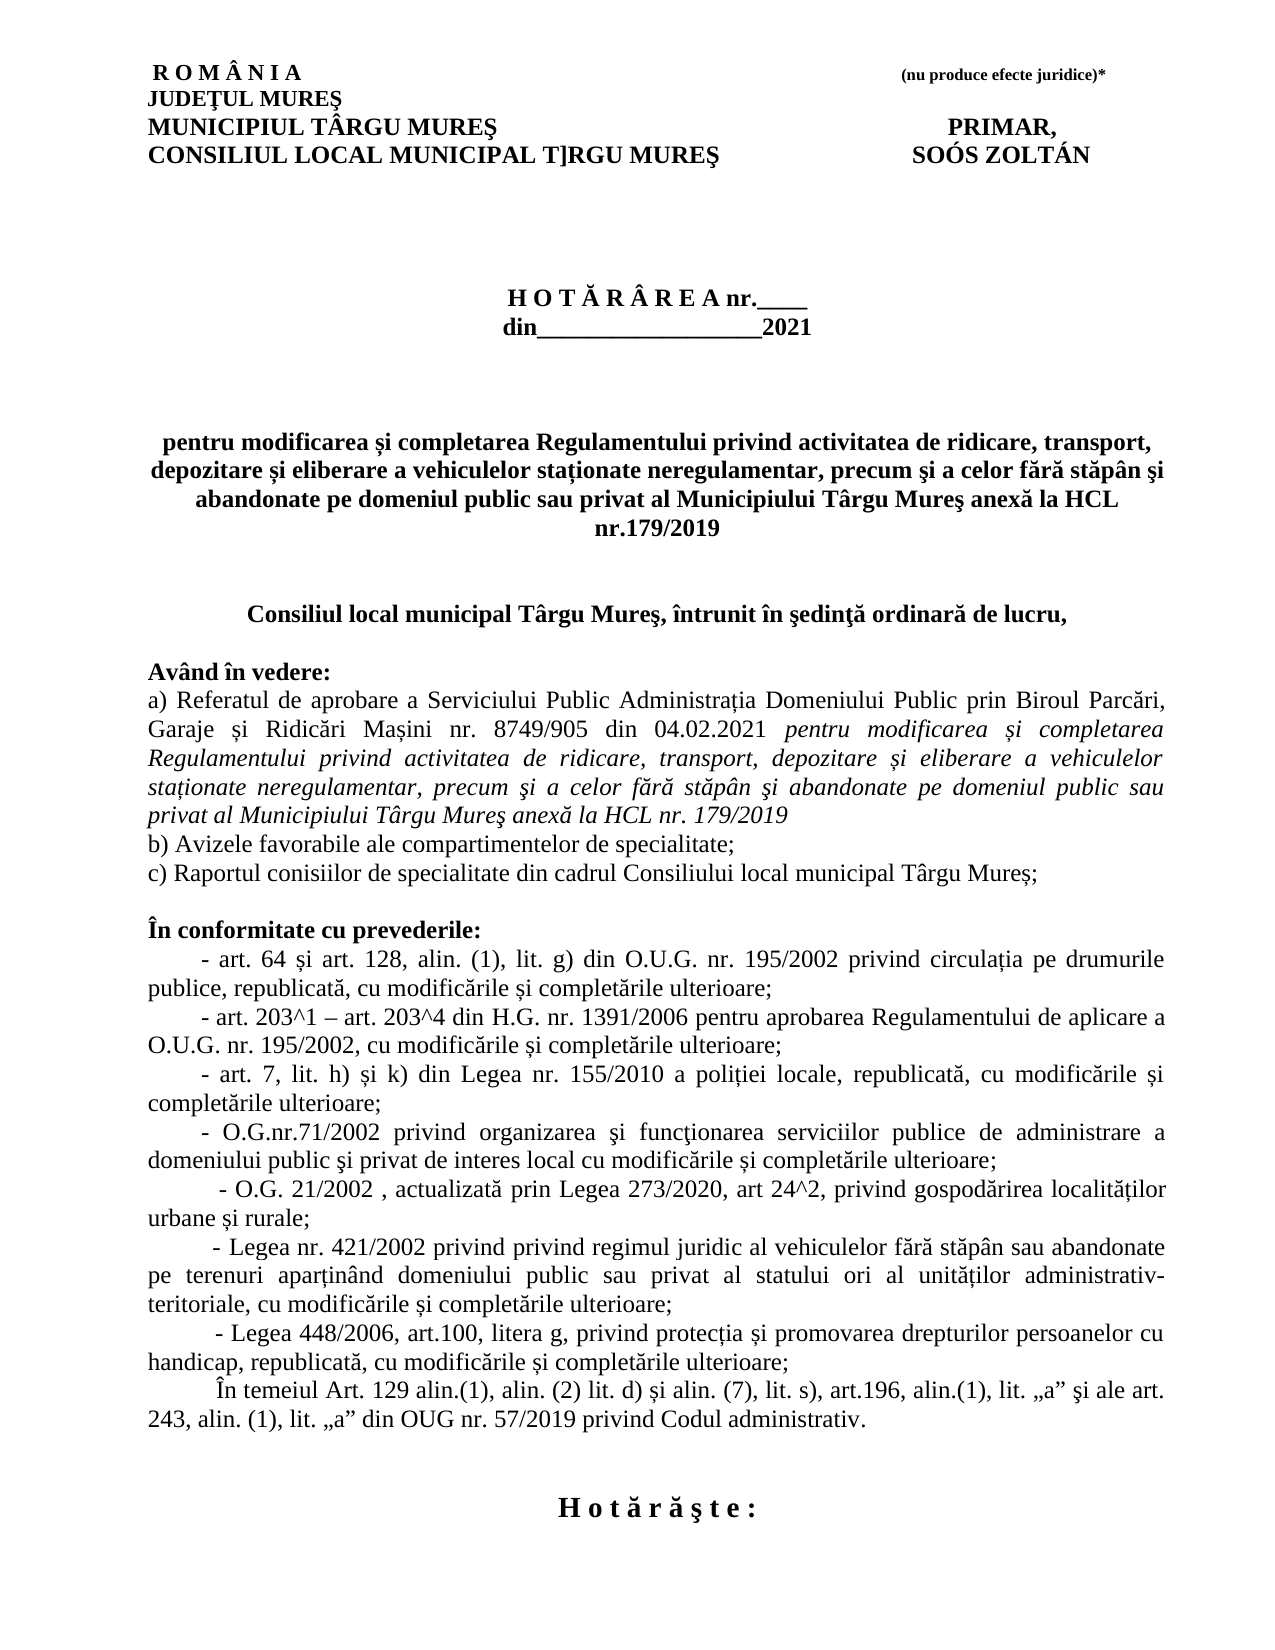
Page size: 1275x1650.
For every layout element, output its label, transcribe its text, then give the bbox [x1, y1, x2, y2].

text În temeiul Art. 129 alin.(1), alin. (2) lit. d) și alin. (7), lit. s), art.196, alin.(1), lit. „a” şi ale art. 243, alin. (1), lit. „a” din OUG nr. 57/2019 privind Codul administrativ. [148, 1375, 1167, 1433]
text CONSILIUL LOCAL MUNICIPAL T]RGU MUREŞ SOÓS ZOLTÁN [148, 141, 1167, 169]
text În conformitate cu prevederile: [148, 915, 1167, 944]
text c) Raportul conisiilor de specialitate din cadrul Consiliului local municipal Târgu Mureș; [118, 858, 1186, 887]
text - art. 203^1 – art. 203^4 din H.G. nr. 1391/2006 pentru aprobarea Regulamentului de aplicare a O.U.G. nr. 195/2002, cu modificările și completările ulterioare; [148, 1002, 1167, 1059]
text - O.G.nr.71/2002 privind organizarea şi funcţionarea serviciilor publice de administrare a domeniului public şi privat de interes local cu modificările și completările ulterioare; [148, 1117, 1167, 1174]
text - Legea nr. 421/2002 privind privind regimul juridic al vehiculelor fără stăpân sau abandonate pe terenuri aparținând domeniului public sau privat al statului ori al unităților administrativ-teritoriale, cu modificările și completările ulterioare; [257, 1289, 1167, 1318]
text b) Avizele favorabile ale compartimentelor de specialitate; [118, 829, 1186, 858]
text MUNICIPIUL TÂRGU MUREŞ PRIMAR, [148, 112, 1167, 141]
text - art. 7, lit. h) și k) din Legea nr. 155/2010 a poliției locale, republicată, cu modificările și completările ulterioare; [148, 1059, 1167, 1117]
text Consiliul local municipal Târgu Mureş, întrunit în şedinţă ordinară de lucru, [148, 599, 1167, 628]
text R O M Â N I A (nu produce efecte juridice)* [118, 59, 1107, 85]
text Având în vedere: [148, 657, 1167, 685]
text - Legea 448/2006, art.100, litera g, privind protecția și promovarea drepturilor persoanelor cu handicap, republicată, cu modificările și completările ulterioare; [148, 1318, 1167, 1375]
text H o t ă r ă ş t e : [148, 1490, 1167, 1524]
text JUDEŢUL MUREŞ [118, 85, 1107, 112]
text a) Referatul de aprobare a Serviciului Public Administrația Domeniului Public prin Biroul Parcări, Garaje și Ridicări Mașini nr. 8749/905 din 04.02.2021 pentru modificarea și completarea Regulamentului privind activitatea de ridicare, transport, depozitare și eliberare a vehiculelor staționate neregulamentar, precum şi a celor fără stăpân şi abandonate pe domeniul public sau privat al Municipiului Târgu Mureş anexă la HCL nr. 179/2019 [148, 685, 1167, 829]
text - O.G. 21/2002 , actualizată prin Legea 273/2020, art 24^2, privind gospodărirea localităților urbane și rurale; [148, 1174, 1167, 1232]
text pentru modificarea și completarea Regulamentului privind activitatea de ridicare, transport, depozitare și eliberare a vehiculelor staționate neregulamentar, precum şi a celor fără stăpân şi abandonate pe domeniul public sau privat al Municipiului Târgu Mureş anexă la HCL nr.179/2019 [148, 427, 1167, 542]
text - art. 64 și art. 128, alin. (1), lit. g) din O.U.G. nr. 195/2002 privind circulația pe drumurile publice, republicată, cu modificările și completările ulterioare; [148, 944, 1167, 1002]
text din__________________2021 [148, 312, 1167, 341]
text H O T Ă R Â R E A nr.____ [148, 283, 1167, 312]
